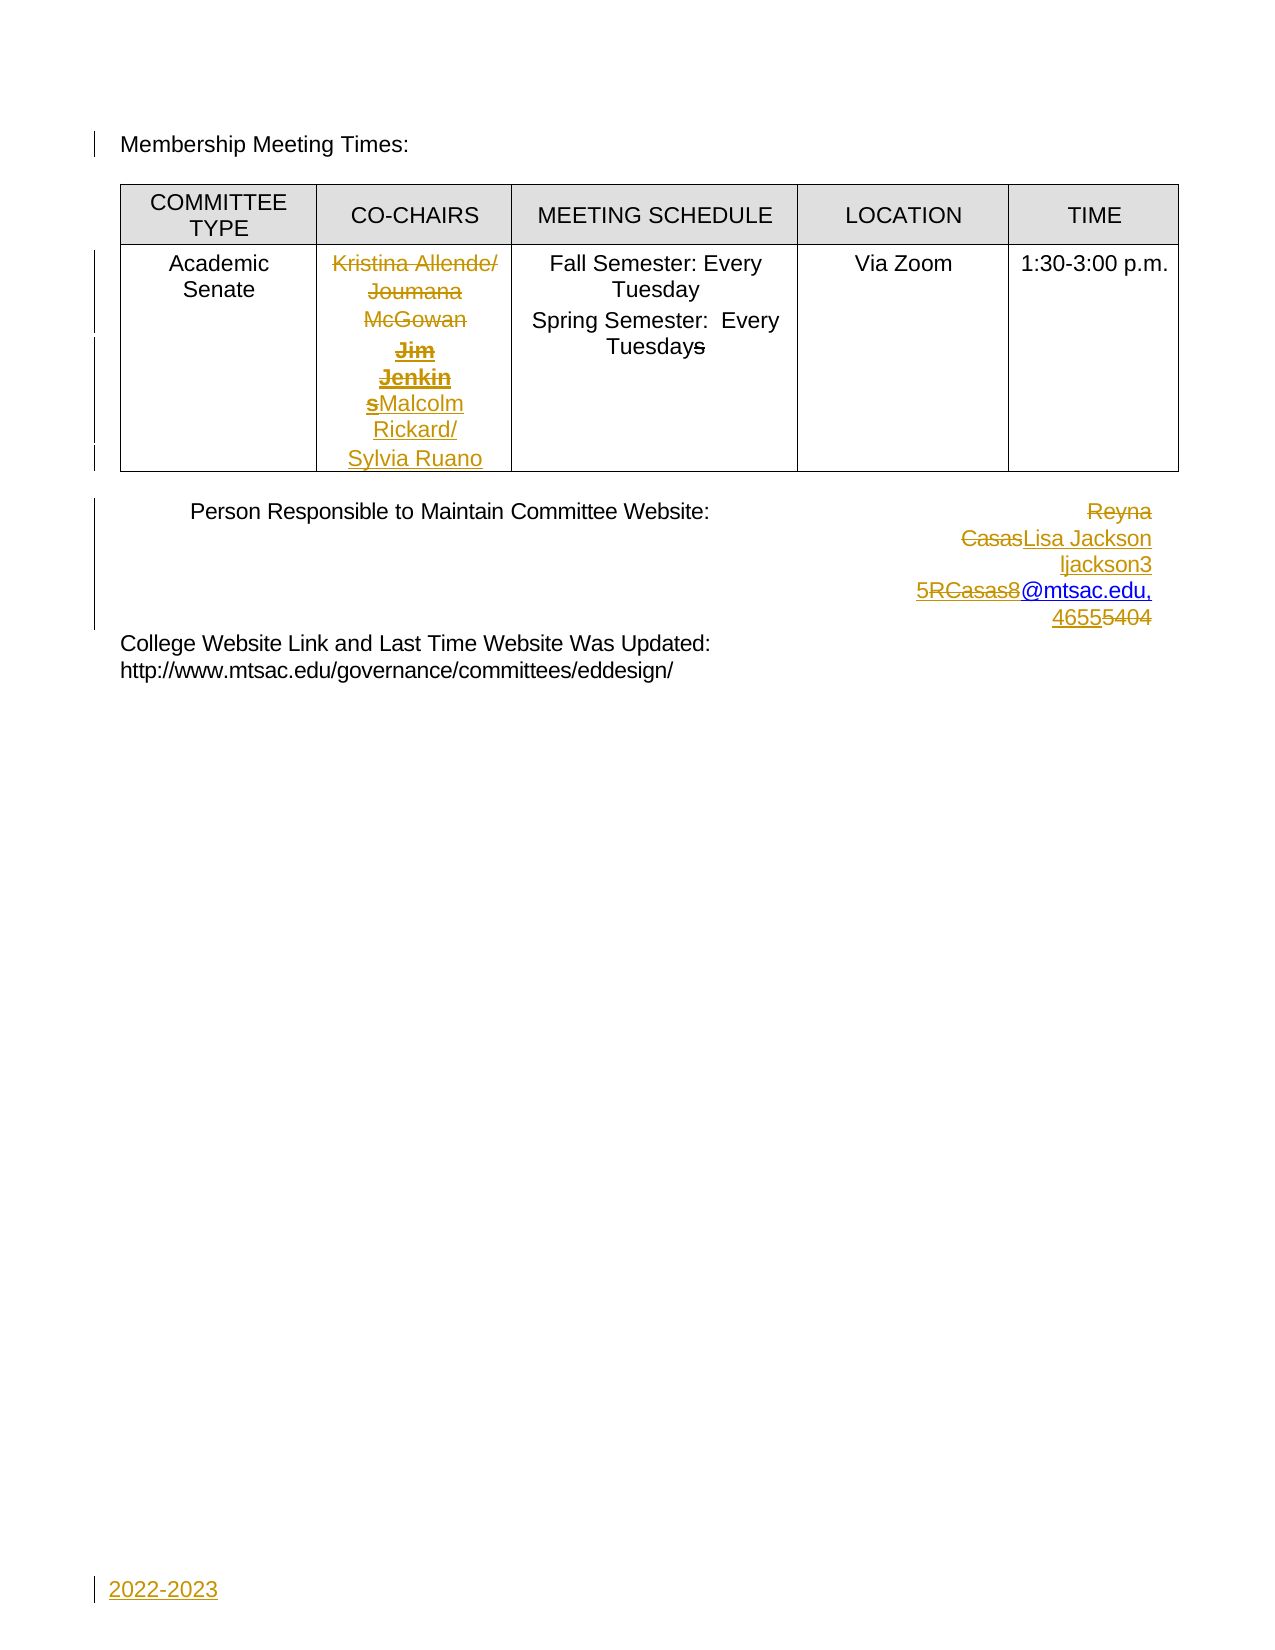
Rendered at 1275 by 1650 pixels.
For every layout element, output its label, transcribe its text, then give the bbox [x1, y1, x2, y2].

table_cell 1:30-3:00 p.m. [1009, 245, 1178, 471]
table_header MEETING SCHEDULE [512, 185, 797, 244]
table_cell Fall Semester: Every Tuesday Spring Semester: Every Tuesdays [512, 245, 797, 471]
table_cell Via Zoom [798, 245, 1008, 471]
text Person Responsible to Maintain Committee Website: @mtsac.edu, [120, 498, 1152, 630]
table_header TIME [1009, 185, 1178, 244]
table_cell Academic Senate [121, 245, 316, 471]
text Membership Meeting Times: [120, 131, 1192, 157]
table_header LOCATION [798, 185, 1008, 244]
table_header COMMITTEE TYPE [121, 185, 316, 244]
table_cell [317, 245, 511, 471]
text College Website Link and Last Time Website Was Updated: http://www.mtsac.edu/governance/committees/eddesign/ [120, 630, 1192, 683]
table_header CO-CHAIRS [317, 185, 511, 244]
